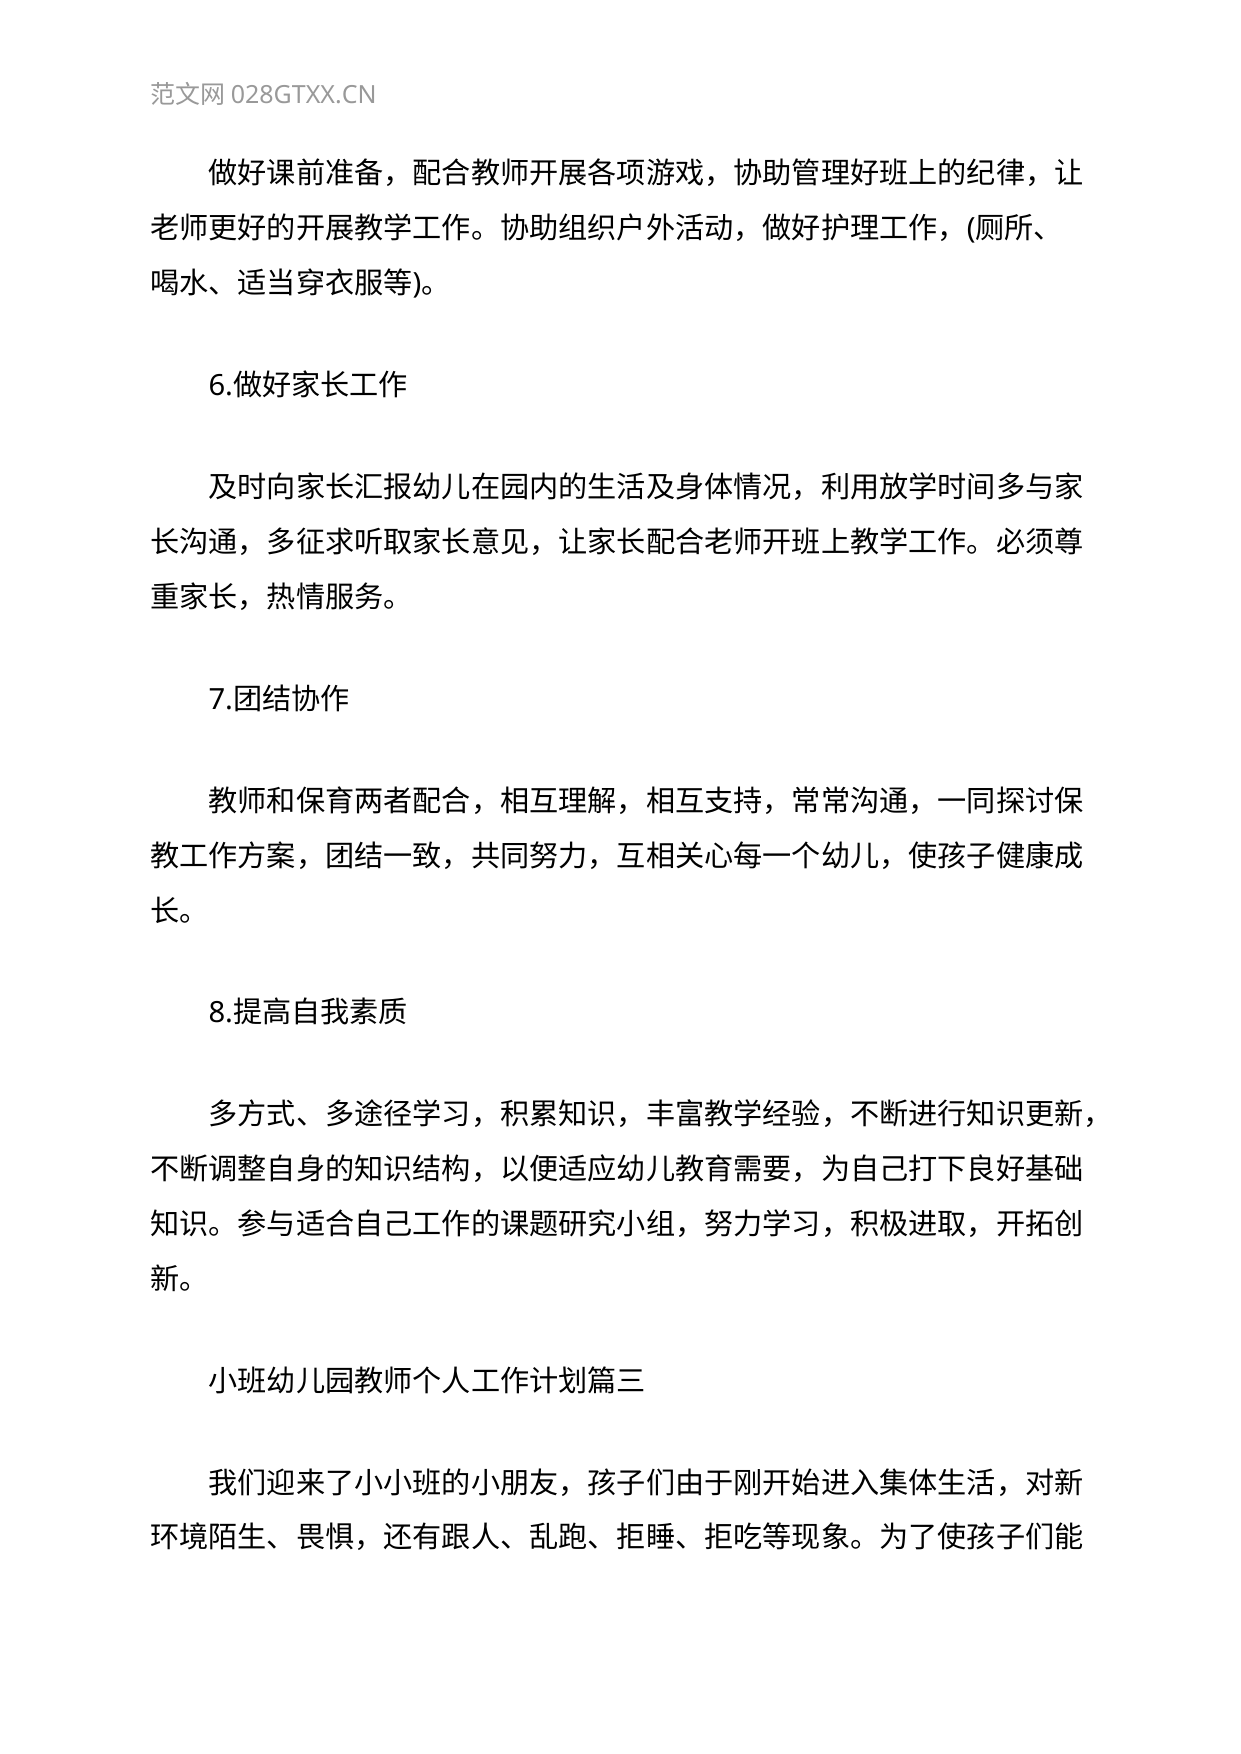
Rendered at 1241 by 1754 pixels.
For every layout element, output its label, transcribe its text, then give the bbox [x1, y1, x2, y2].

text 小班幼儿园教师个人工作计划篇三 [150, 1357, 1090, 1400]
text 及时向家长汇报幼儿在园内的生活及身体情况，利用放学时间多与家长沟通，多征求听取家长意见，让家长配合老师开班上教学工作。必须尊重家长，热情服务。 [150, 464, 1090, 616]
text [150, 1459, 1090, 1556]
text 多方式、多途径学习，积累知识，丰富教学经验，不断进行知识更新，不断调整自身的知识结构，以便适应幼儿教育需要，为自己打下良好基础知识。参与适合自己工作的课题研究小组，努力学习，积极进取，开拓创新。 [150, 1091, 1090, 1298]
text 7.团结协作 [150, 675, 1090, 718]
text 教师和保育两者配合，相互理解，相互支持，常常沟通，一同探讨保教工作方案，团结一致，共同努力，互相关心每一个幼儿，使孩子健康成长。 [150, 777, 1090, 929]
text 6.做好家长工作 [150, 362, 1090, 404]
text 8.提高自我素质 [150, 989, 1090, 1031]
text 做好课前准备，配合教师开展各项游戏，协助管理好班上的纪律，让老师更好的开展教学工作。协助组织户外活动，做好护理工作，(厕所、喝水、适当穿衣服等)。 [150, 150, 1090, 302]
